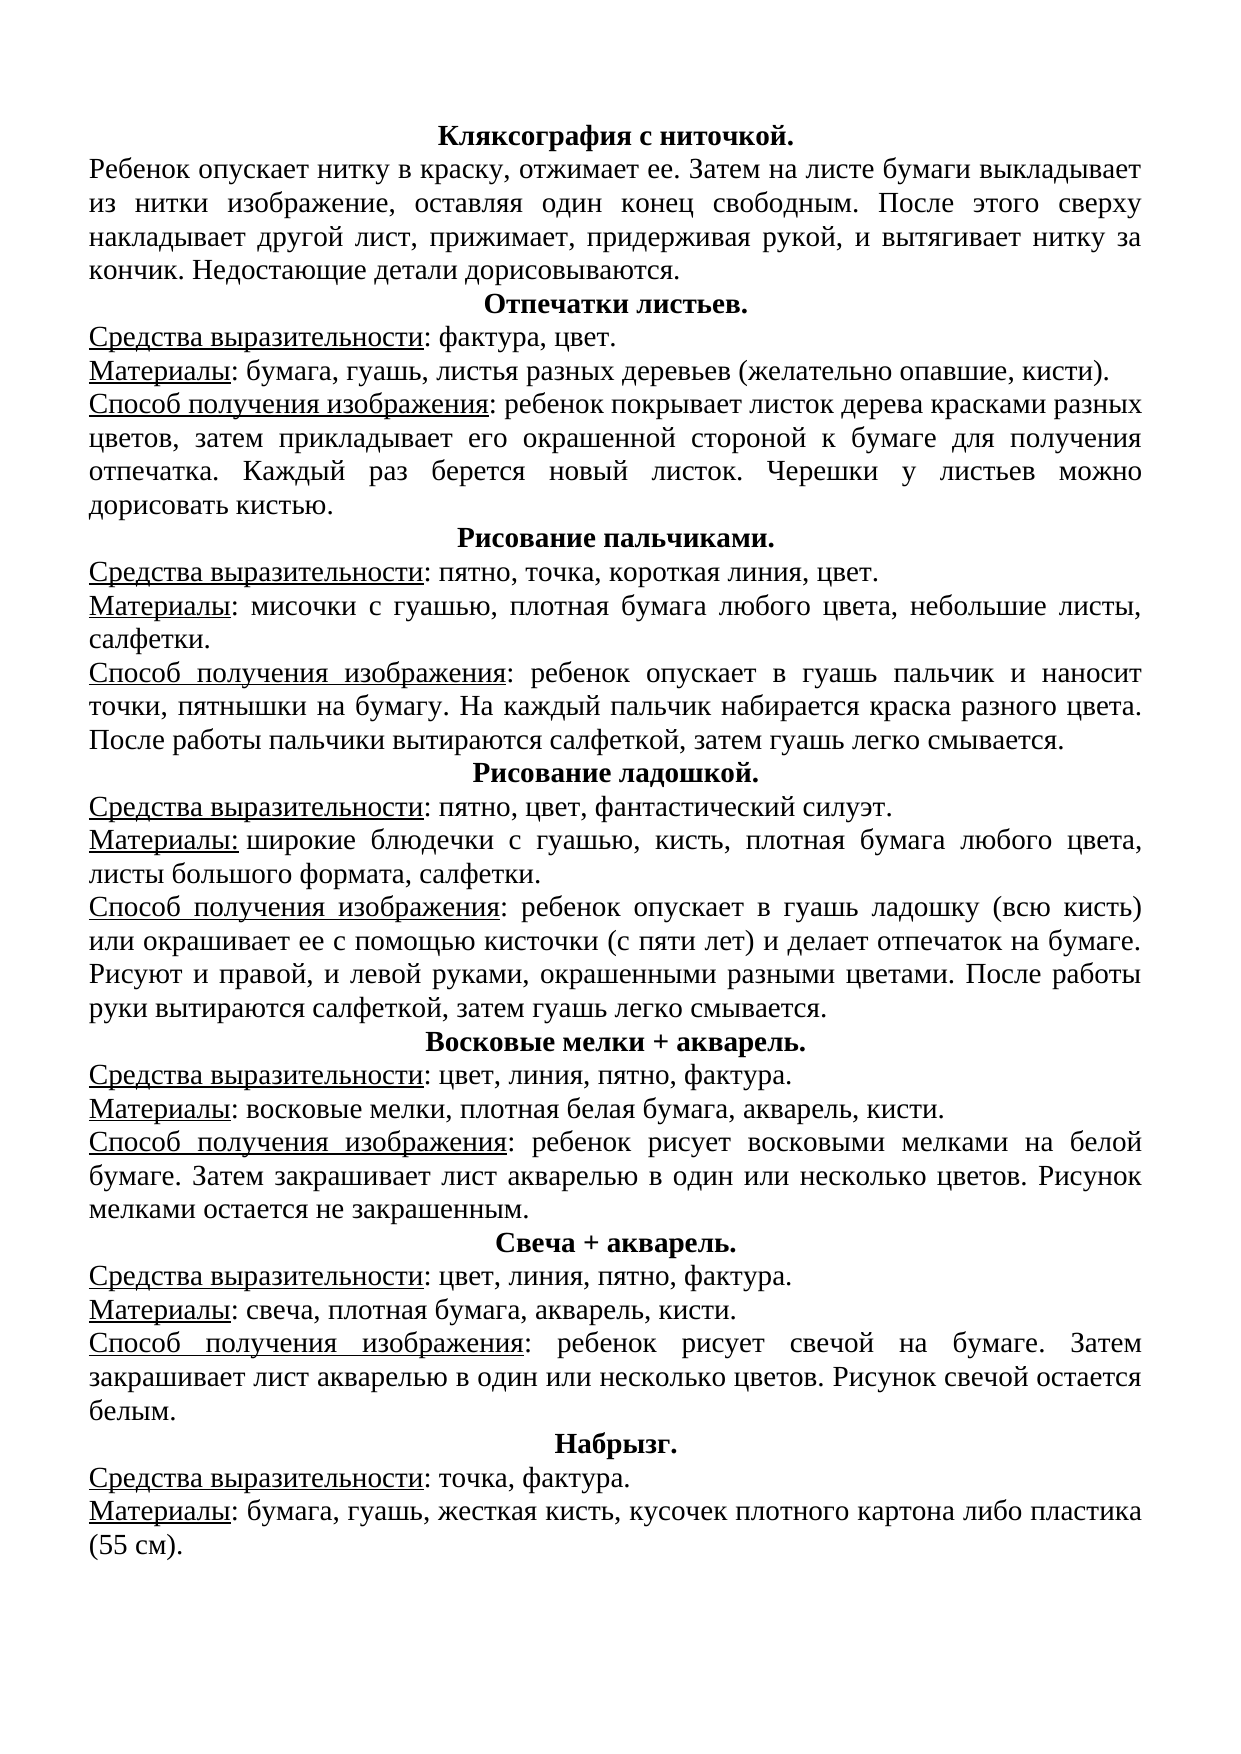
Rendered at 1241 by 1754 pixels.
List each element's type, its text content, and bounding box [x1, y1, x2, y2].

text Набрызг. [89, 1426, 1143, 1460]
text Средства выразительности: пятно, цвет, фантастический силуэт. [89, 789, 1143, 822]
text Средства выразительности: пятно, точка, короткая линия, цвет. [89, 554, 1143, 588]
text Способ получения изображения: ребенок покрывает листок дерева красками разных цветов, затем прикладывает его окрашенной стороной к бумаге для получения отпечатка. Каждый раз берется новый листок. Черешки у листьев можно дорисовать кистью. [89, 386, 1143, 521]
text Кляксография с ниточкой. [89, 118, 1143, 152]
text Материалы: мисочки с гуашью, плотная бумага любого цвета, небольшие листы, салфетки. [89, 588, 1143, 655]
text Способ получения изображения: ребенок рисует свечой на бумаге. Затем закрашивает лист акварелью в один или несколько цветов. Рисунок свечой остается белым. [89, 1326, 1143, 1426]
text Отпечатки листьев. [89, 286, 1143, 319]
text Свеча + акварель. [89, 1225, 1143, 1258]
text Рисование ладошкой. [89, 755, 1143, 789]
text Материалы: бумага, гуашь, листья разных деревьев (желательно опавшие, кисти). [89, 353, 1143, 386]
text Средства выразительности: цвет, линия, пятно, фактура. [89, 1258, 1143, 1292]
text Средства выразительности: цвет, линия, пятно, фактура. [89, 1057, 1143, 1091]
text Способ получения изображения: ребенок опускает в гуашь ладошку (всю кисть) или окрашивает ее с помощью кисточки (с пяти лет) и делает отпечаток на бумаге. Рисуют и правой, и левой руками, окрашенными разными цветами. После работы руки вытираются салфеткой, затем гуашь легко смывается. [89, 889, 1143, 1024]
text Средства выразительности: точка, фактура. [89, 1460, 1143, 1493]
text Материалы: бумага, гуашь, жесткая кисть, кусочек плотного картона либо пластика (55 см). [89, 1493, 1143, 1560]
text Материалы: широкие блюдечки с гуашью, кисть, плотная бумага любого цвета, листы большого формата, салфетки. [89, 822, 1143, 889]
text Ребенок опускает нитку в краску, отжимает ее. Затем на листе бумаги выкладывает из нитки изображение, оставляя один конец свободным. После этого сверху накладывает другой лист, прижимает, придерживая рукой, и вытягивает нитку за кончик. Недостающие детали дорисовываются. [89, 152, 1143, 286]
text Средства выразительности: фактура, цвет. [89, 319, 1143, 353]
text Материалы: восковые мелки, плотная белая бумага, акварель, кисти. [89, 1091, 1143, 1124]
text Способ получения изображения: ребенок рисует восковыми мелками на белой бумаге. Затем закрашивает лист акварелью в один или несколько цветов. Рисунок мелками остается не закрашенным. [89, 1124, 1143, 1225]
text Материалы: свеча, плотная бумага, акварель, кисти. [89, 1292, 1143, 1326]
text Восковые мелки + акварель. [89, 1024, 1143, 1057]
text Способ получения изображения: ребенок опускает в гуашь пальчик и наносит точки, пятнышки на бумагу. На каждый пальчик набирается краска разного цвета. После работы пальчики вытираются салфеткой, затем гуашь легко смывается. [89, 655, 1143, 755]
text Рисование пальчиками. [89, 521, 1143, 554]
